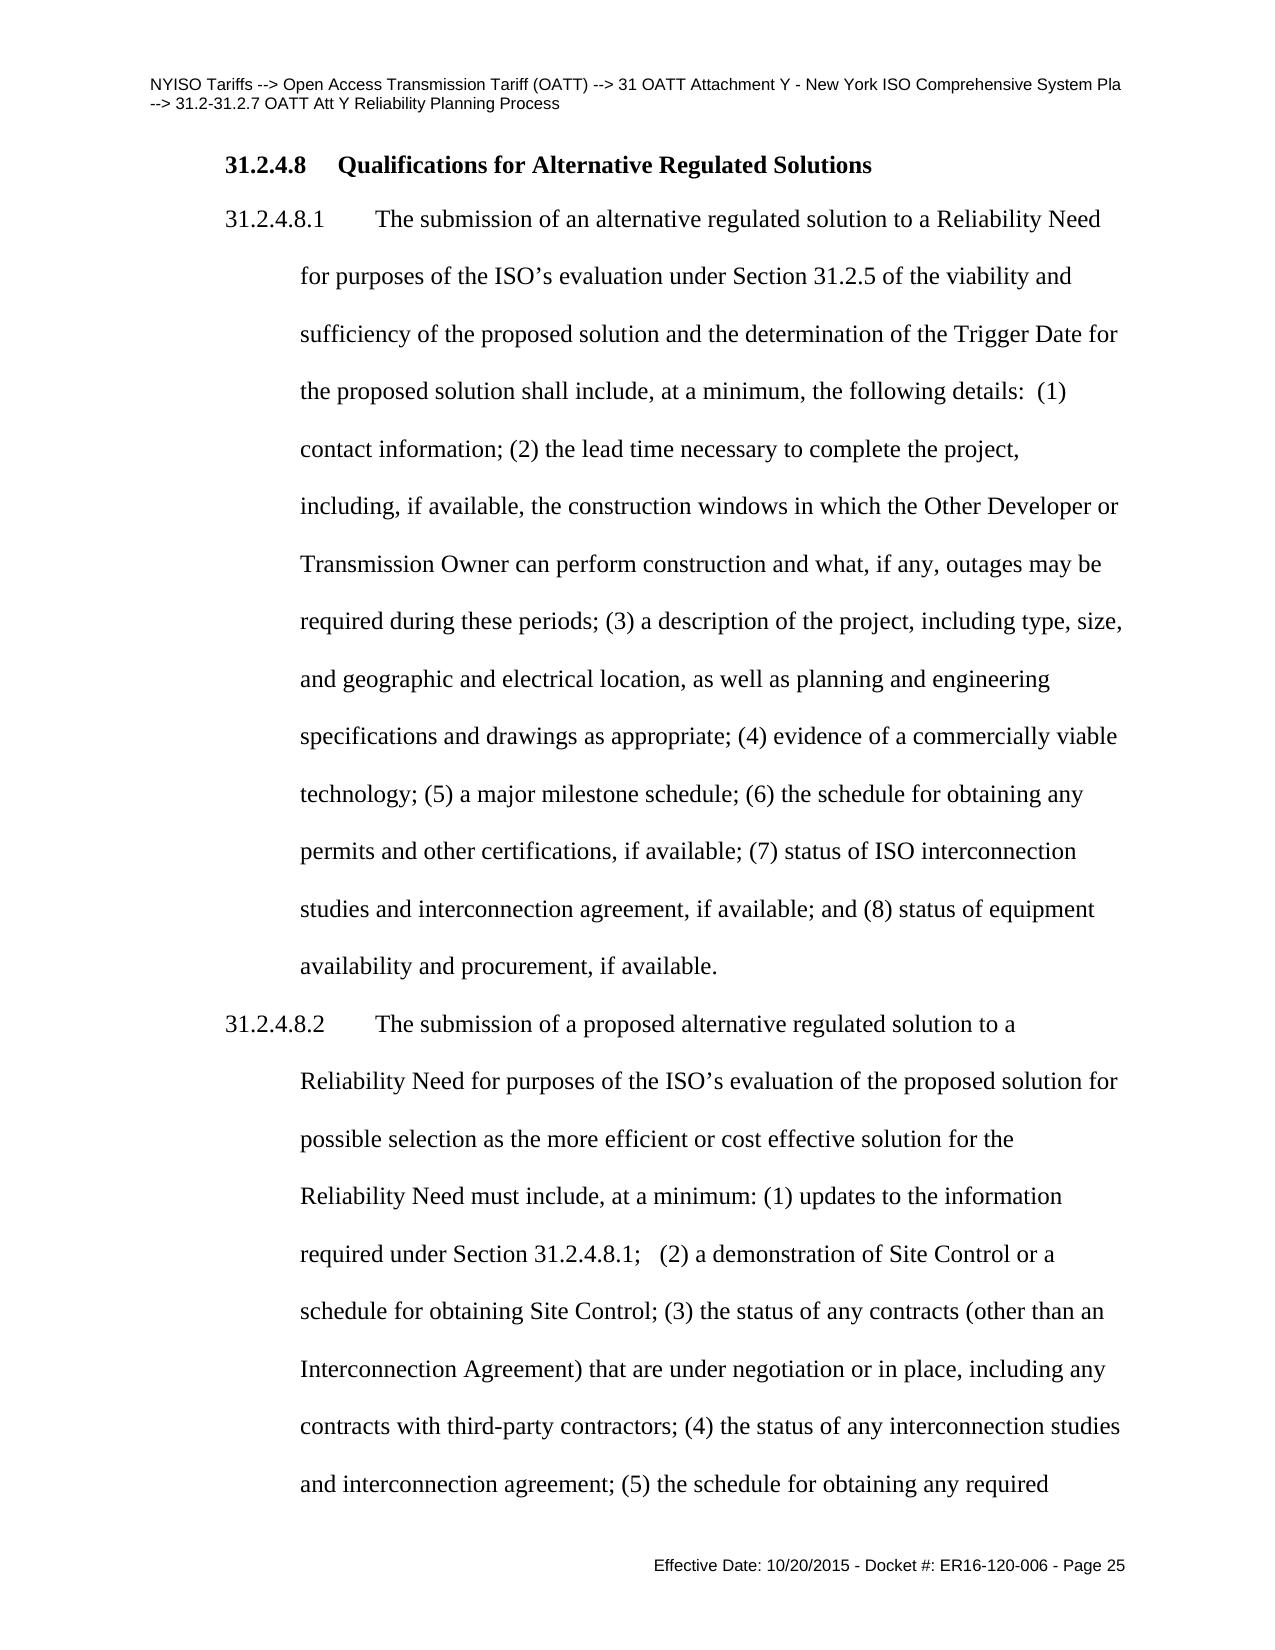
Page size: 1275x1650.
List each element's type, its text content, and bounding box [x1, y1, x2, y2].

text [225, 1009, 1125, 1497]
text 31.2.4.8.1 The submission of an alternative regulated solution to a Reliability Need for purposes of the ISO’s evaluation under Section 31.2.5 of the viability and sufficiency of the proposed solution and the determination of the Trigger Date for the proposed solution shall include, at a minimum, the following details: (1) contact information; (2) the lead time necessary to complete the project, including, if available, the construction windows in which the Other Developer or Transmission Owner can perform construction and what, if any, outages may be required during these periods; (3) a description of the project, including type, size, and geographic and electrical location, as well as planning and engineering specifications and drawings as appropriate; (4) evidence of a commercially viable technology; (5) a major milestone schedule; (6) the schedule for obtaining any permits and other certifications, if available; (7) status of ISO interconnection studies and interconnection agreement, if available; and (8) status of equipment availability and procurement, if available. [225, 204, 1125, 980]
subtitle 31.2.4.8 Qualifications for Alternative Regulated Solutions [225, 150, 1125, 179]
